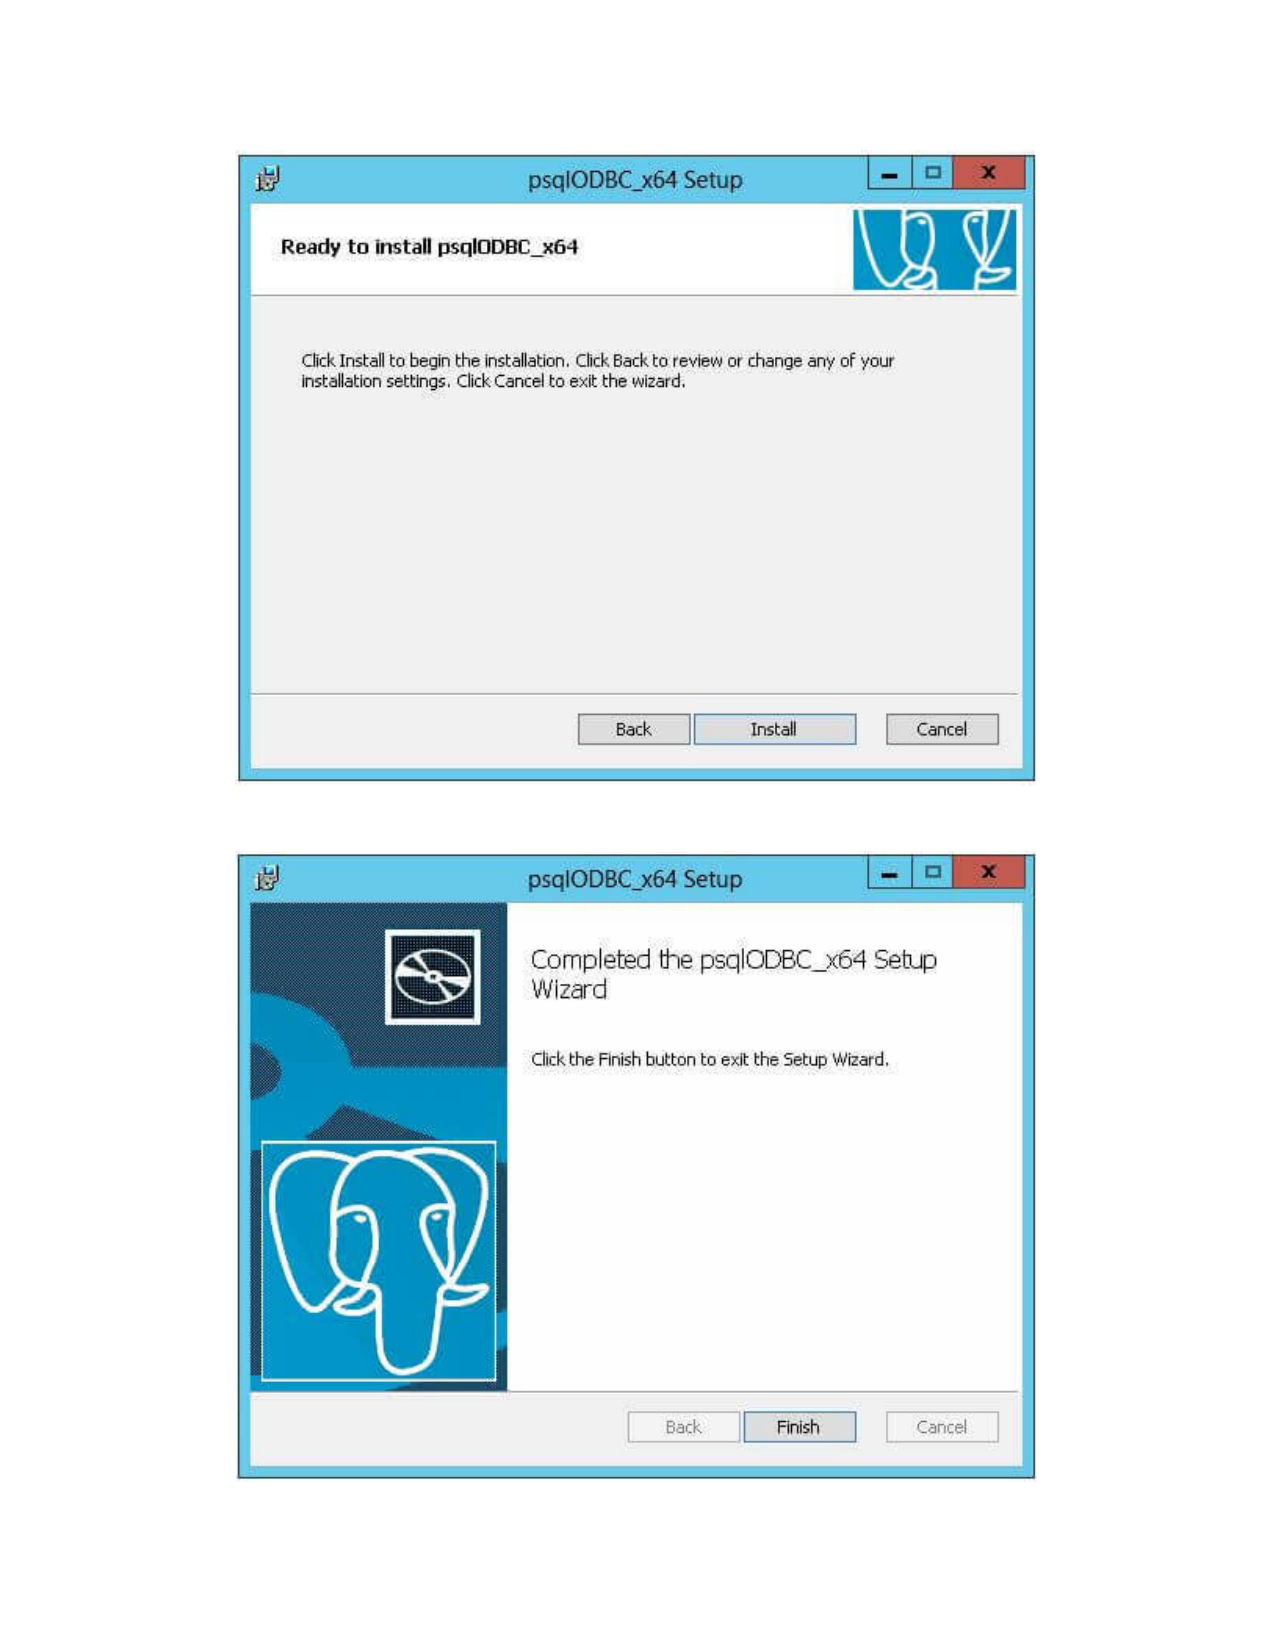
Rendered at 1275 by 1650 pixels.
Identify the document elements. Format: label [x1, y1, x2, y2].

picture [234, 150, 1040, 786]
picture [235, 851, 1040, 1482]
